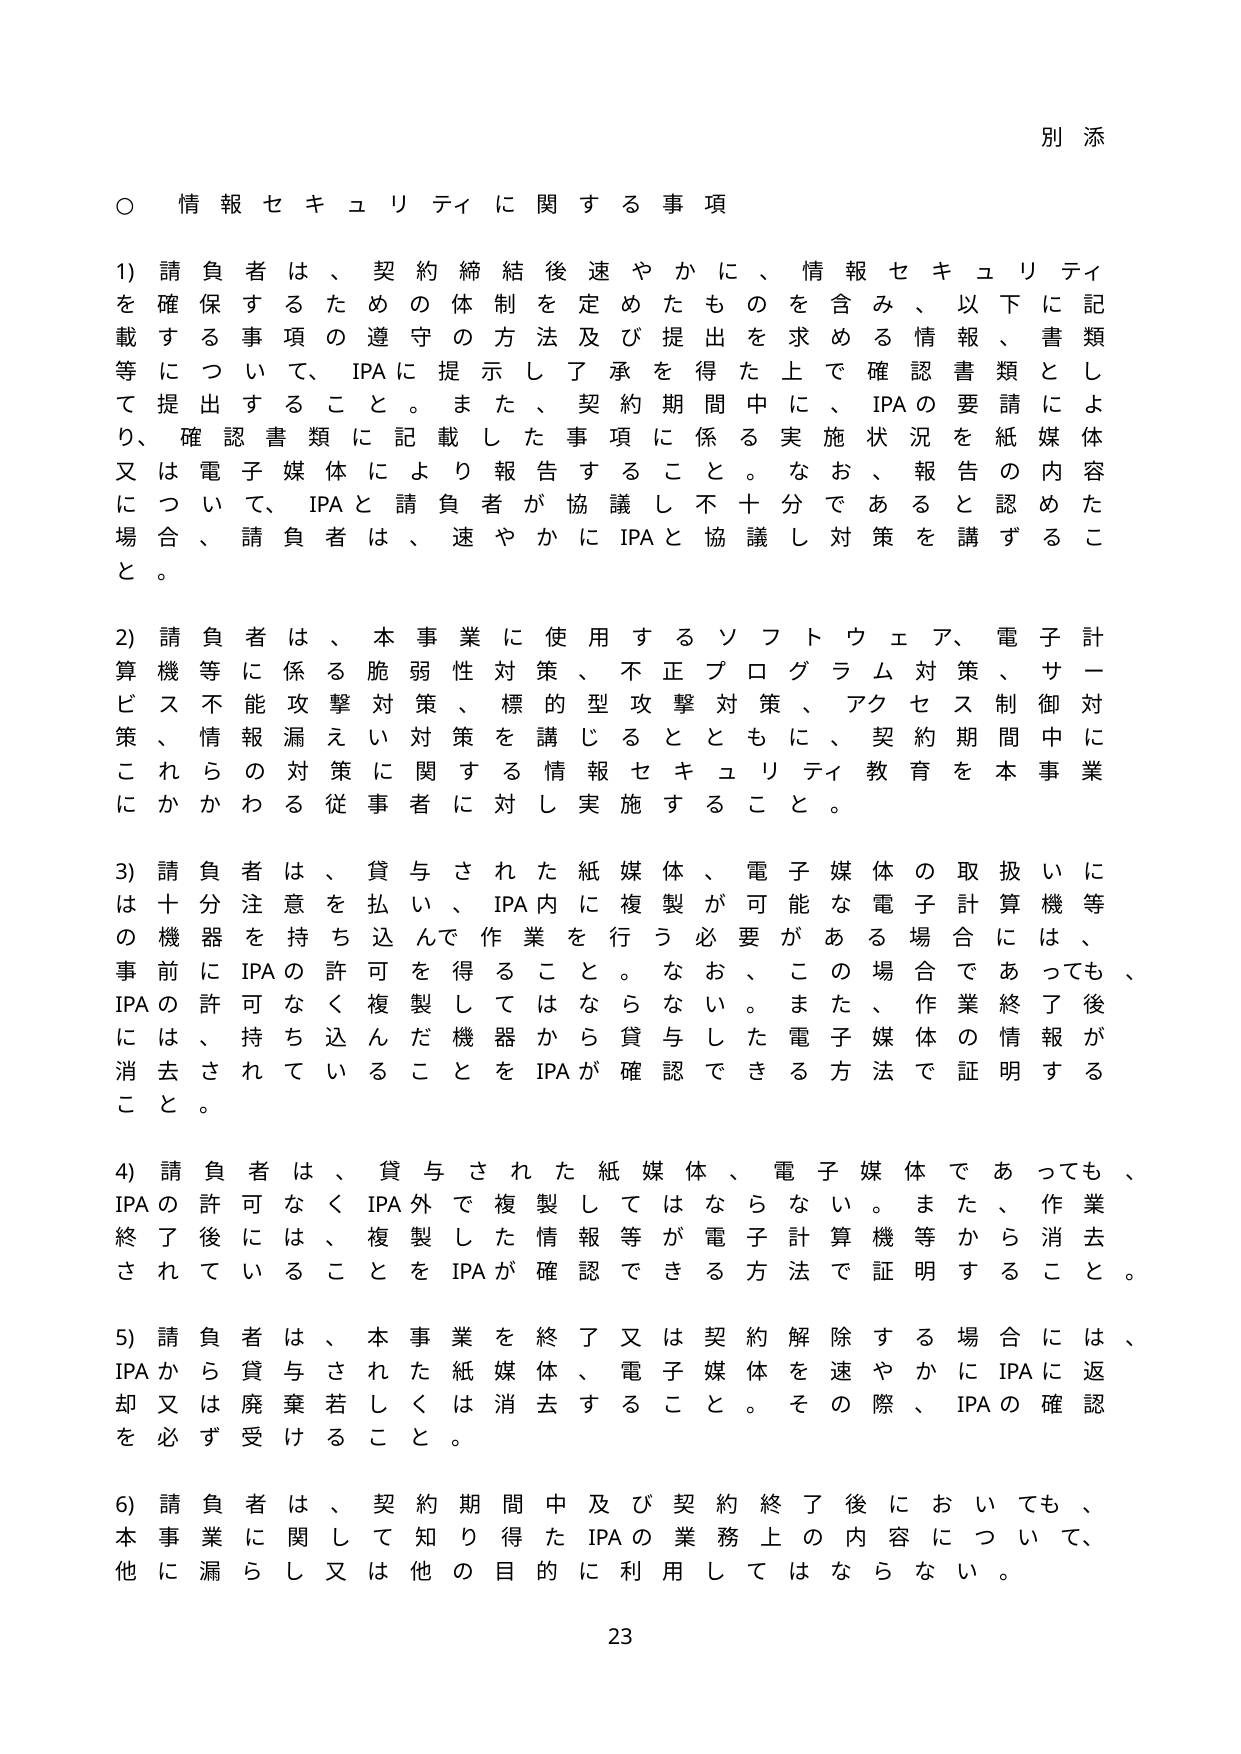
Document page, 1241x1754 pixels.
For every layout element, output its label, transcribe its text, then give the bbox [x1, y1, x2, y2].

text 3) 請負者は、貸与された紙媒体、電子媒体の取扱いには十分注意を払い、IPA内に複製が可能な電子計算機等の機器を持ち込んで作業を行う必要がある場合には、事前にIPAの許可を得ること。なお、この場合であっても、IPAの許可なく複製してはならない。また、作業終了後には、持ち込んだ機器から貸与した電子媒体の情報が消去されていることをIPAが確認できる方法で証明すること。 [115, 853, 1125, 1119]
text 2) 請負者は、本事業に使用するソフトウェア、電子計算機等に係る脆弱性対策、不正プログラム対策、サービス不能攻撃対策、標的型攻撃対策、アクセス制御対策、情報漏えい対策を講じるとともに、契約期間中にこれらの対策に関する情報セキュリティ教育を本事業にかかわる従事者に対し実施すること。 [115, 619, 1125, 819]
text 4) 請負者は、貸与された紙媒体、電子媒体であっても、IPAの許可なくIPA外で複製してはならない。また、作業終了後には、複製した情報等が電子計算機等から消去されていることをIPAが確認できる方法で証明すること。 [115, 1153, 1125, 1286]
text 1) 請負者は、契約締結後速やかに、情報セキュリティを確保するための体制を定めたものを含み、以下に記載する事項の遵守の方法及び提出を求める情報、書類等について、IPAに提示し了承を得た上で確認書類として提出すること。また、契約期間中に、IPAの要請により、確認書類に記載した事項に係る実施状況を紙媒体又は電子媒体により報告すること。なお、報告の内容について、IPAと請負者が協議し不十分であると認めた場合、請負者は、速やかにIPAと協議し対策を講ずること。 [115, 253, 1125, 586]
text 5) 請負者は、本事業を終了又は契約解除する場合には、IPAから貸与された紙媒体、電子媒体を速やかにIPAに返却又は廃棄若しくは消去すること。その際、IPAの確認を必ず受けること。 [115, 1319, 1125, 1453]
text 6) 請負者は、契約期間中及び契約終了後においても、本事業に関して知り得たIPAの業務上の内容について、他に漏らし又は他の目的に利用してはならない。 [115, 1486, 1125, 1586]
text 別添 [115, 119, 1125, 153]
text ○ 情報セキュリティに関する事項 [115, 186, 1125, 219]
